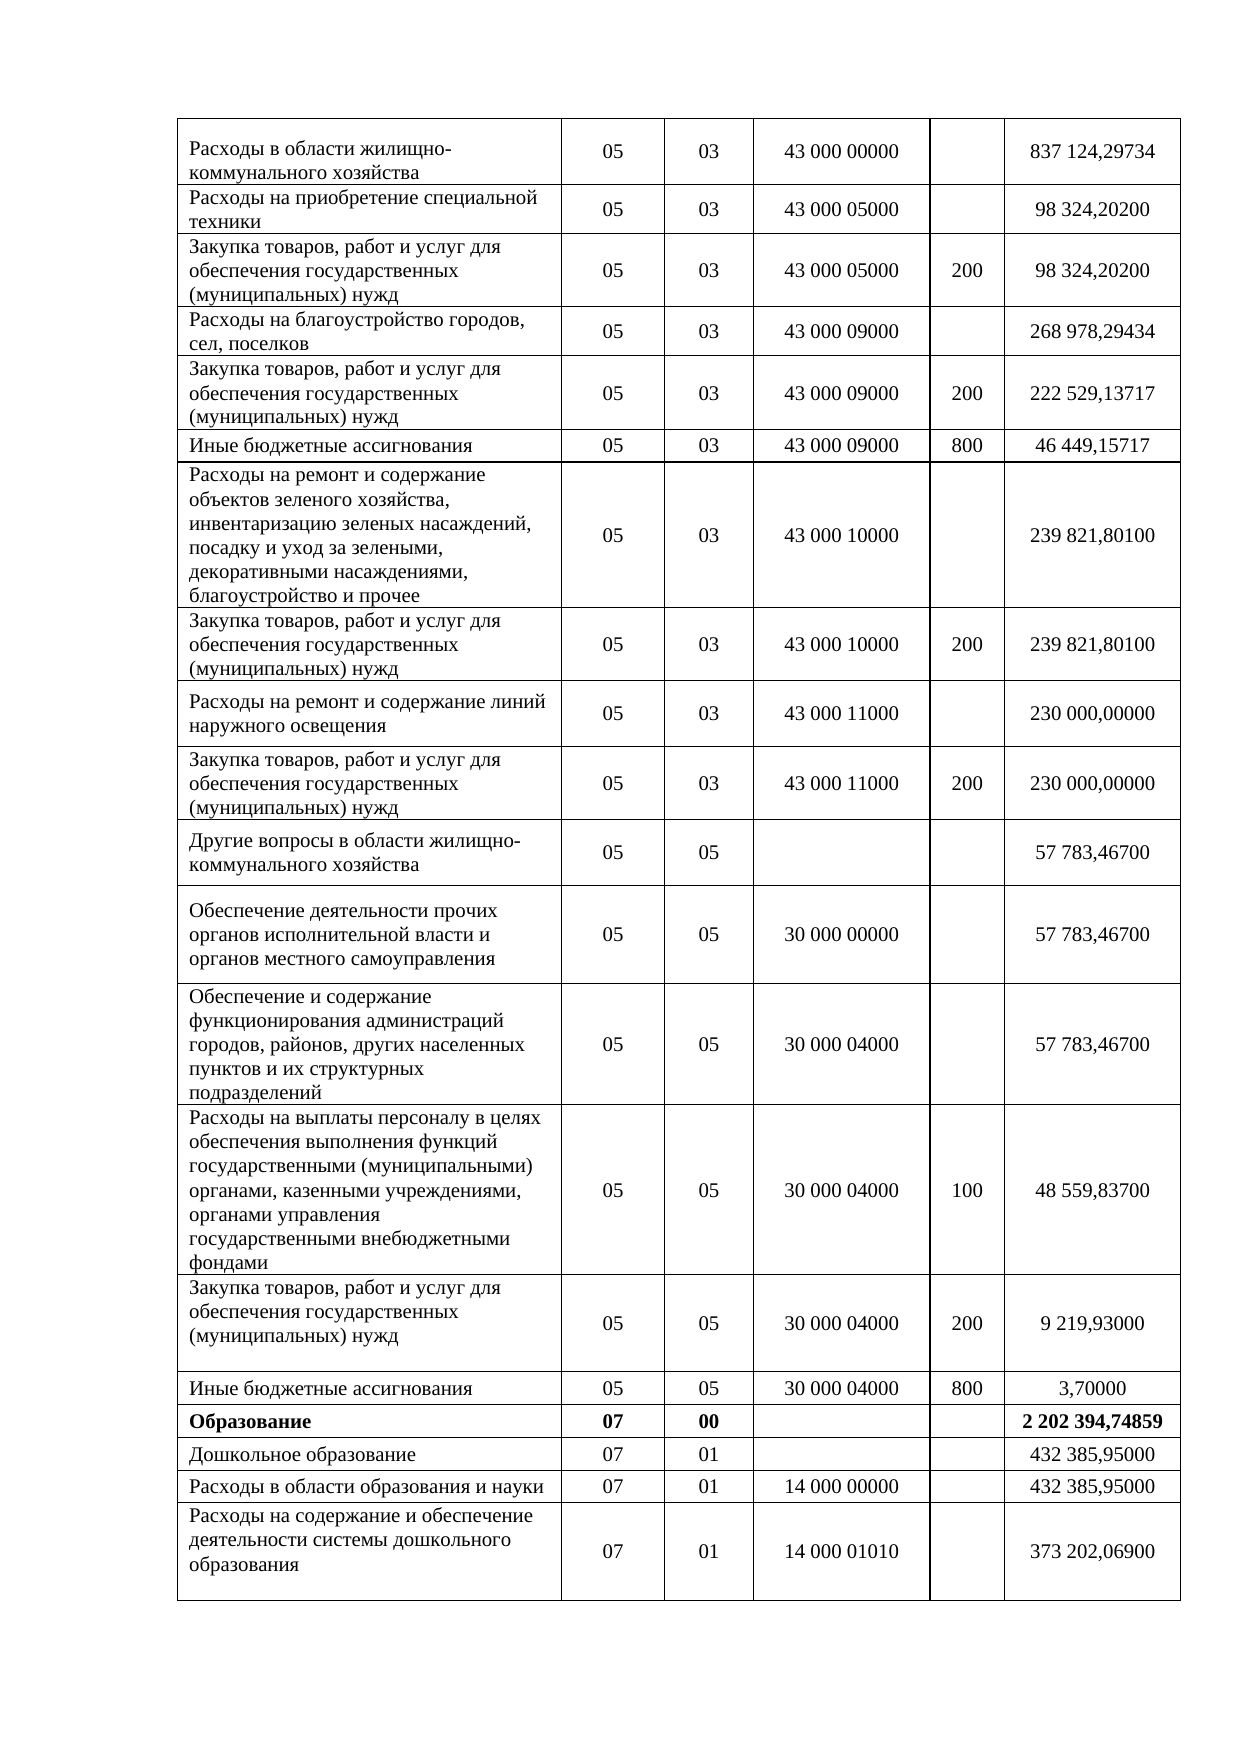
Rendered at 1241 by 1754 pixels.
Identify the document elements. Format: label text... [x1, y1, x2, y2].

table_cell 03 [665, 119, 753, 184]
table_cell 43 000 10000 [754, 608, 929, 680]
table_cell 57 783,46700 [1005, 886, 1180, 983]
table_cell 43 000 09000 [754, 430, 929, 461]
table_cell 432 385,95000 [1005, 1438, 1180, 1469]
table_cell 05 [562, 608, 664, 680]
table_cell Закупка товаров, работ и услуг для обеспечения государственных (муниципальных) нужд [178, 608, 561, 680]
table_cell 07 [562, 1471, 664, 1502]
table_cell 05 [562, 463, 664, 607]
table_cell 837 124,29734 [1005, 119, 1180, 184]
table_cell 03 [665, 356, 753, 428]
table_cell 200 [931, 747, 1004, 819]
table_cell 03 [665, 234, 753, 306]
table_cell 01 [665, 1503, 753, 1599]
table_cell [931, 307, 1004, 355]
table_cell 30 000 04000 [754, 1372, 929, 1404]
table_cell Другие вопросы в области жилищно-коммунального хозяйства [178, 820, 561, 884]
table_cell 100 [931, 1105, 1004, 1274]
table_cell 07 [562, 1405, 664, 1437]
table_cell Закупка товаров, работ и услуг для обеспечения государственных (муниципальных) нужд [178, 234, 561, 306]
table_cell [931, 681, 1004, 746]
table_cell 373 202,06900 [1005, 1503, 1180, 1599]
table_cell 230 000,00000 [1005, 747, 1180, 819]
table_cell 800 [931, 1372, 1004, 1404]
table_cell 05 [562, 1275, 664, 1371]
table_cell 05 [562, 234, 664, 306]
table_cell Обеспечение и содержание функционирования администраций городов, районов, других населенных пунктов и их структурных подразделений [178, 984, 561, 1104]
table_cell 200 [931, 356, 1004, 428]
table_cell 05 [562, 119, 664, 184]
table_cell 05 [562, 430, 664, 461]
table_cell [931, 886, 1004, 983]
table_cell 98 324,20200 [1005, 185, 1180, 233]
table_cell [931, 463, 1004, 607]
table_cell 01 [665, 1438, 753, 1469]
table_cell Закупка товаров, работ и услуг для обеспечения государственных (муниципальных) нужд [178, 747, 561, 819]
table_cell 43 000 05000 [754, 185, 929, 233]
table_cell 05 [562, 1372, 664, 1404]
table_cell 2 202 394,74859 [1005, 1405, 1180, 1437]
table_cell [931, 119, 1004, 184]
table_cell 05 [665, 820, 753, 884]
table_cell 03 [665, 463, 753, 607]
table_cell [931, 1405, 1004, 1437]
table_cell 07 [562, 1503, 664, 1599]
table_cell 05 [665, 1275, 753, 1371]
table_cell 239 821,80100 [1005, 463, 1180, 607]
table_cell 800 [931, 430, 1004, 461]
table_cell 14 000 01010 [754, 1503, 929, 1599]
table_cell 57 783,46700 [1005, 984, 1180, 1104]
table_cell 230 000,00000 [1005, 681, 1180, 746]
table_cell 05 [562, 681, 664, 746]
table_cell 30 000 04000 [754, 1105, 929, 1274]
table_cell Закупка товаров, работ и услуг для обеспечения государственных (муниципальных) нужд [178, 1275, 561, 1371]
table_cell 43 000 11000 [754, 681, 929, 746]
table_cell Расходы на благоустройство городов, сел, поселков [178, 307, 561, 355]
table_cell 43 000 09000 [754, 356, 929, 428]
table_cell 05 [665, 1372, 753, 1404]
table_cell 07 [562, 1438, 664, 1469]
table_cell 30 000 00000 [754, 886, 929, 983]
table_cell 48 559,83700 [1005, 1105, 1180, 1274]
table_cell 05 [562, 1105, 664, 1274]
table_cell [754, 1405, 929, 1437]
table_cell Расходы на ремонт и содержание объектов зеленого хозяйства, инвентаризацию зеленых насаждений, посадку и уход за зелеными, декоративными насаждениями, благоустройство и прочее [178, 463, 561, 607]
table_cell 03 [665, 185, 753, 233]
table_cell 200 [931, 608, 1004, 680]
table_cell Расходы на содержание и обеспечение деятельности системы дошкольного образования [178, 1503, 561, 1599]
table_cell 239 821,80100 [1005, 608, 1180, 680]
table_cell 98 324,20200 [1005, 234, 1180, 306]
table_cell 200 [931, 1275, 1004, 1371]
table_cell 03 [665, 747, 753, 819]
table_cell 30 000 04000 [754, 984, 929, 1104]
table_cell 03 [665, 307, 753, 355]
table_cell 05 [562, 886, 664, 983]
table_cell 268 978,29434 [1005, 307, 1180, 355]
table_cell 43 000 05000 [754, 234, 929, 306]
table_cell 43 000 10000 [754, 463, 929, 607]
table_cell Расходы на приобретение специальной техники [178, 185, 561, 233]
table_cell [754, 820, 929, 884]
table_cell 01 [665, 1471, 753, 1502]
table_cell 46 449,15717 [1005, 430, 1180, 461]
table_cell 200 [931, 234, 1004, 306]
table_cell 05 [562, 185, 664, 233]
table_cell 43 000 11000 [754, 747, 929, 819]
table_cell [931, 1471, 1004, 1502]
table_cell Иные бюджетные ассигнования [178, 430, 561, 461]
table_cell 30 000 04000 [754, 1275, 929, 1371]
table_cell Расходы в области образования и науки [178, 1471, 561, 1502]
table_cell Иные бюджетные ассигнования [178, 1372, 561, 1404]
table_cell [931, 1503, 1004, 1599]
table_cell 05 [562, 747, 664, 819]
table_cell [754, 1438, 929, 1469]
table_cell Обеспечение деятельности прочих органов исполнительной власти и органов местного самоуправления [178, 886, 561, 983]
table_cell Закупка товаров, работ и услуг для обеспечения государственных (муниципальных) нужд [178, 356, 561, 428]
table_cell 05 [562, 307, 664, 355]
table_cell [931, 984, 1004, 1104]
table_cell Дошкольное образование [178, 1438, 561, 1469]
table_cell [931, 1438, 1004, 1469]
table_cell Расходы на ремонт и содержание линий наружного освещения [178, 681, 561, 746]
table_cell [931, 185, 1004, 233]
table_cell 00 [665, 1405, 753, 1437]
table_cell 05 [665, 1105, 753, 1274]
table_cell 05 [665, 886, 753, 983]
table_cell 43 000 00000 [754, 119, 929, 184]
table_cell 05 [562, 356, 664, 428]
table_cell 3,70000 [1005, 1372, 1180, 1404]
table_cell 03 [665, 430, 753, 461]
table_cell 14 000 00000 [754, 1471, 929, 1502]
table_cell 05 [562, 820, 664, 884]
table_cell 9 219,93000 [1005, 1275, 1180, 1371]
table_cell 05 [665, 984, 753, 1104]
table_cell Образование [178, 1405, 561, 1437]
table_cell 03 [665, 681, 753, 746]
table_cell [931, 820, 1004, 884]
table_cell 05 [562, 984, 664, 1104]
table_cell Расходы в области жилищно-коммунального хозяйства [178, 119, 561, 184]
table_cell 432 385,95000 [1005, 1471, 1180, 1502]
table_cell 57 783,46700 [1005, 820, 1180, 884]
table_cell 43 000 09000 [754, 307, 929, 355]
table_cell 03 [665, 608, 753, 680]
table_cell 222 529,13717 [1005, 356, 1180, 428]
